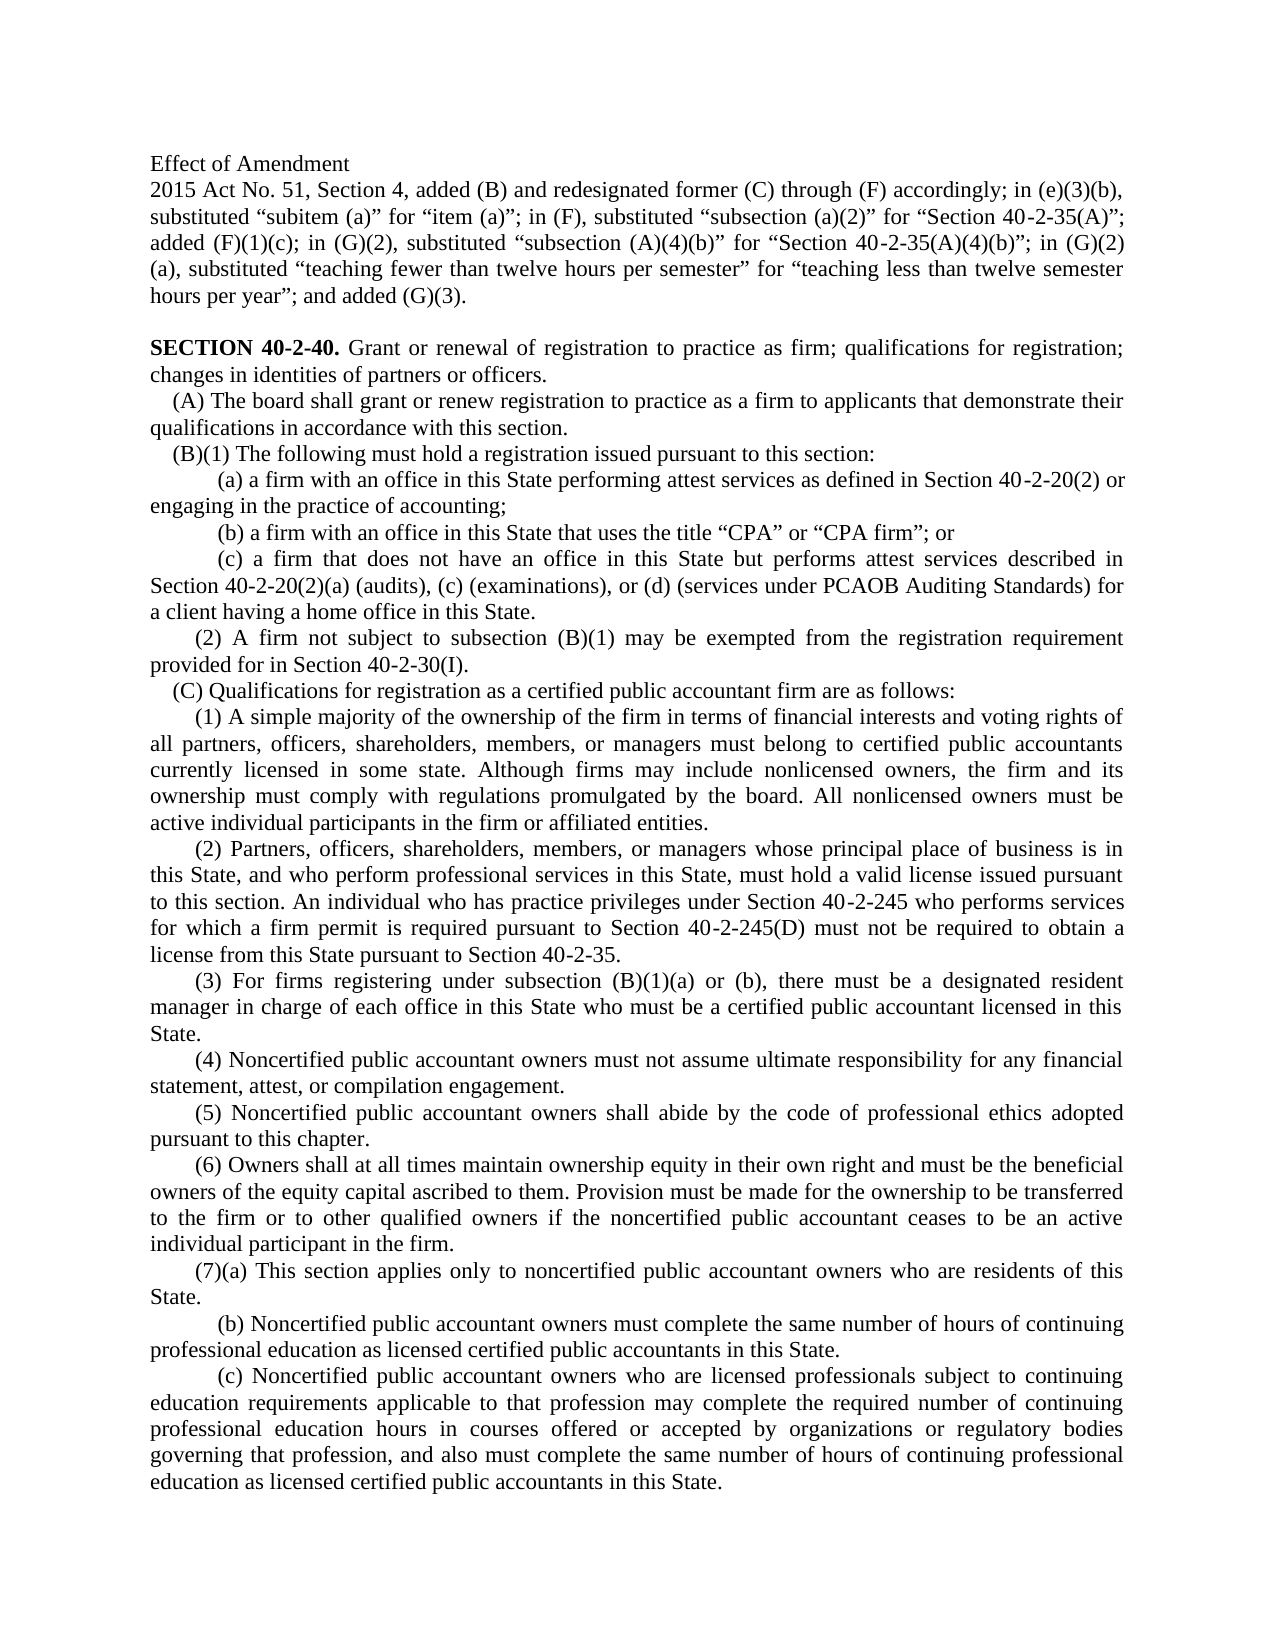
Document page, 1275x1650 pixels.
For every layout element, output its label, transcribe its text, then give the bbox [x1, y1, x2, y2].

text SECTION 40-2-40. Grant or renewal of registration to practice as firm; qualifications for registration; changes in identities of partners or officers. [150, 334, 1125, 387]
text (2) A firm not subject to subsection (B)(1) may be exempted from the registration requirement provided for in Section 40-2-30(I). [150, 624, 1125, 677]
text Effect of Amendment [150, 150, 1125, 176]
text (2) Partners, officers, shareholders, members, or managers whose principal place of business is in this State, and who perform professional services in this State, must hold a valid license issued pursuant to this section. An individual who has practice privileges under Section 40-2-245 who performs services for which a firm permit is required pursuant to Section 40-2-245(D) must not be required to obtain a license from this State pursuant to Section 40-2-35. [150, 835, 1125, 967]
text (A) The board shall grant or renew registration to practice as a firm to applicants that demonstrate their qualifications in accordance with this section. [150, 387, 1125, 440]
text (c) a firm that does not have an office in this State but performs attest services described in Section 40-2-20(2)(a) (audits), (c) (examinations), or (d) (services under PCAOB Auditing Standards) for a client having a home office in this State. [150, 545, 1125, 624]
text (7)(a) This section applies only to noncertified public accountant owners who are residents of this State. [150, 1257, 1125, 1309]
text (a) a firm with an office in this State performing attest services as defined in Section 40-2-20(2) or engaging in the practice of accounting; [150, 466, 1125, 519]
text (1) A simple majority of the ownership of the firm in terms of financial interests and voting rights of all partners, officers, shareholders, members, or managers must belong to certified public accountants currently licensed in some state. Although firms may include nonlicensed owners, the firm and its ownership must comply with regulations promulgated by the board. All nonlicensed owners must be active individual participants in the firm or affiliated entities. [150, 703, 1125, 835]
text (6) Owners shall at all times maintain ownership equity in their own right and must be the beneficial owners of the equity capital ascribed to them. Provision must be made for the ownership to be transferred to the firm or to other qualified owners if the noncertified public accountant ceases to be an active individual participant in the firm. [150, 1151, 1125, 1257]
text (B)(1) The following must hold a registration issued pursuant to this section: [150, 440, 1125, 466]
text (4) Noncertified public accountant owners must not assume ultimate responsibility for any financial statement, attest, or compilation engagement. [150, 1046, 1125, 1099]
text (b) a firm with an office in this State that uses the title “CPA” or “CPA firm”; or [150, 519, 1125, 545]
text (c) Noncertified public accountant owners who are licensed professionals subject to continuing education requirements applicable to that profession may complete the required number of continuing professional education hours in courses offered or accepted by organizations or regulatory bodies governing that profession, and also must complete the same number of hours of continuing professional education as licensed certified public accountants in this State. [150, 1362, 1125, 1494]
text (b) Noncertified public accountant owners must complete the same number of hours of continuing professional education as licensed certified public accountants in this State. [150, 1309, 1125, 1362]
text 2015 Act No. 51, Section 4, added (B) and redesignated former (C) through (F) accordingly; in (e)(3)(b), substituted “subitem (a)” for “item (a)”; in (F), substituted “subsection (a)(2)” for “Section 40-2-35(A)”; added (F)(1)(c); in (G)(2), substituted “subsection (A)(4)(b)” for “Section 40-2-35(A)(4)(b)”; in (G)(2)(a), substituted “teaching fewer than twelve hours per semester” for “teaching less than twelve semester hours per year”; and added (G)(3). [150, 176, 1125, 308]
text (5) Noncertified public accountant owners shall abide by the code of professional ethics adopted pursuant to this chapter. [150, 1099, 1125, 1151]
text (3) For firms registering under subsection (B)(1)(a) or (b), there must be a designated resident manager in charge of each office in this State who must be a certified public accountant licensed in this State. [150, 967, 1125, 1046]
text (C) Qualifications for registration as a certified public accountant firm are as follows: [150, 677, 1125, 703]
